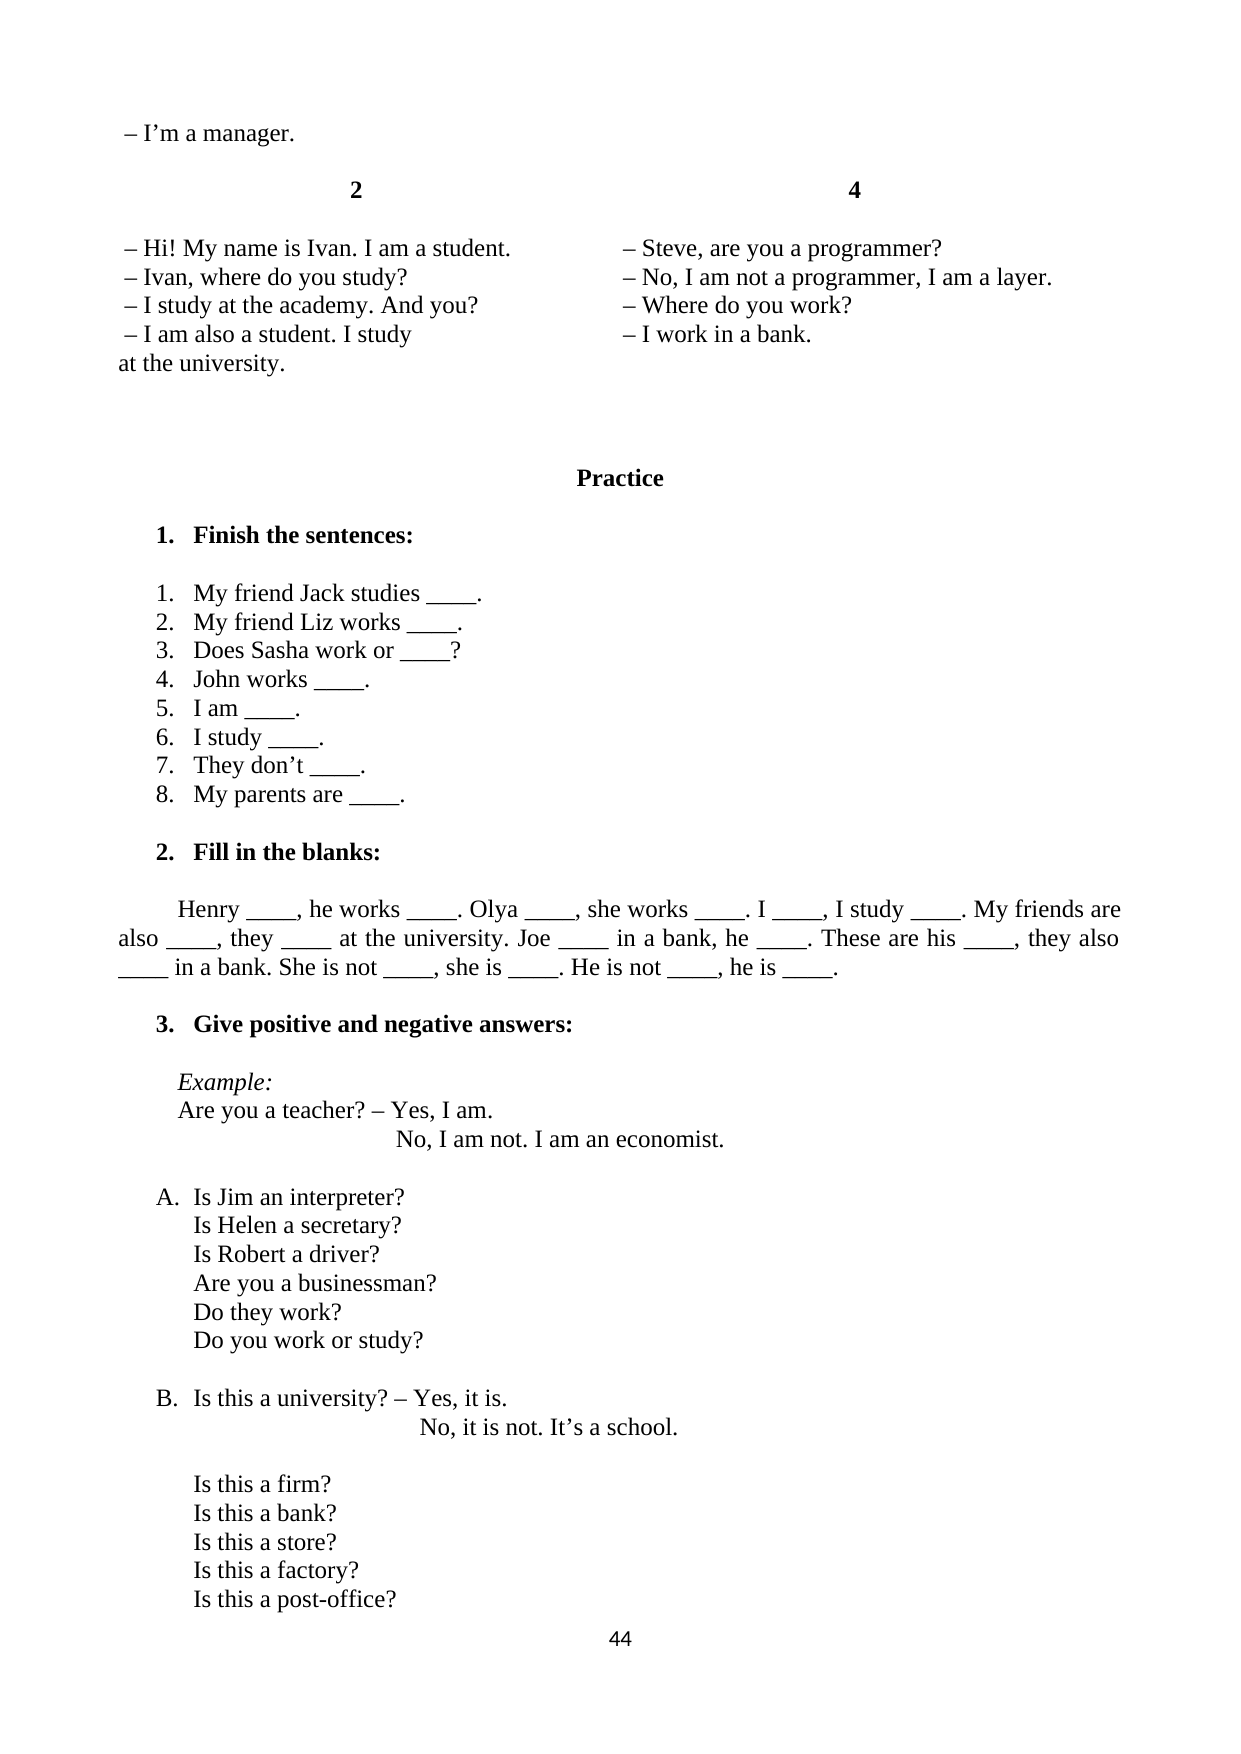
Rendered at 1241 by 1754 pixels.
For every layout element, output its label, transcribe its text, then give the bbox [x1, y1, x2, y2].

list Fill in the blanks: [156, 837, 1122, 866]
list My friend Jack studies ____. [156, 578, 1122, 607]
text Is Helen a secretary? [193, 1211, 1122, 1239]
list John works ____. [156, 664, 1122, 693]
list They don’t ____. [156, 751, 1122, 779]
text Is this a store? [193, 1527, 1122, 1556]
text Do you work or study? [193, 1326, 1122, 1354]
text Example: [118, 1067, 1122, 1096]
text Is this a bank? [193, 1498, 1122, 1527]
list Finish the sentences: [156, 521, 1122, 549]
list I study ____. [156, 722, 1122, 751]
text Is this a post-office? [193, 1584, 1122, 1613]
list Is Jim an interpreter? [156, 1182, 1122, 1211]
list My friend Liz works ____. [156, 607, 1122, 636]
text Are you a teacher? – Yes, I am. [118, 1096, 1122, 1124]
text Practice [118, 463, 1122, 492]
text Are you a businessman? [193, 1268, 1122, 1297]
text Is Robert a driver? [193, 1239, 1122, 1268]
text Henry ____, he works ____. Olya ____, she works ____. I ____, I study ____. My friends are also ____, they ____ at the university. Joe ____ in a bank, he ____. These are his ____, they also ____ in a bank. She is not ____, she is ____. He is not ____, he is ____. [118, 894, 1122, 981]
text Do they work? [193, 1297, 1122, 1326]
list Does Sasha work or ____? [156, 636, 1122, 664]
text Is this a firm? [193, 1469, 1122, 1498]
list Give positive and negative answers: [156, 1009, 1122, 1038]
list I am ____. [156, 693, 1122, 722]
list My parents are ____. [156, 779, 1122, 808]
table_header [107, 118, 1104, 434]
text Is this a factory? [193, 1556, 1122, 1584]
text No, I am not. I am an economist. [339, 1124, 1122, 1153]
list Is this a university? – Yes, it is. [156, 1383, 1122, 1412]
text No, it is not. It’s a school. [413, 1412, 1122, 1441]
